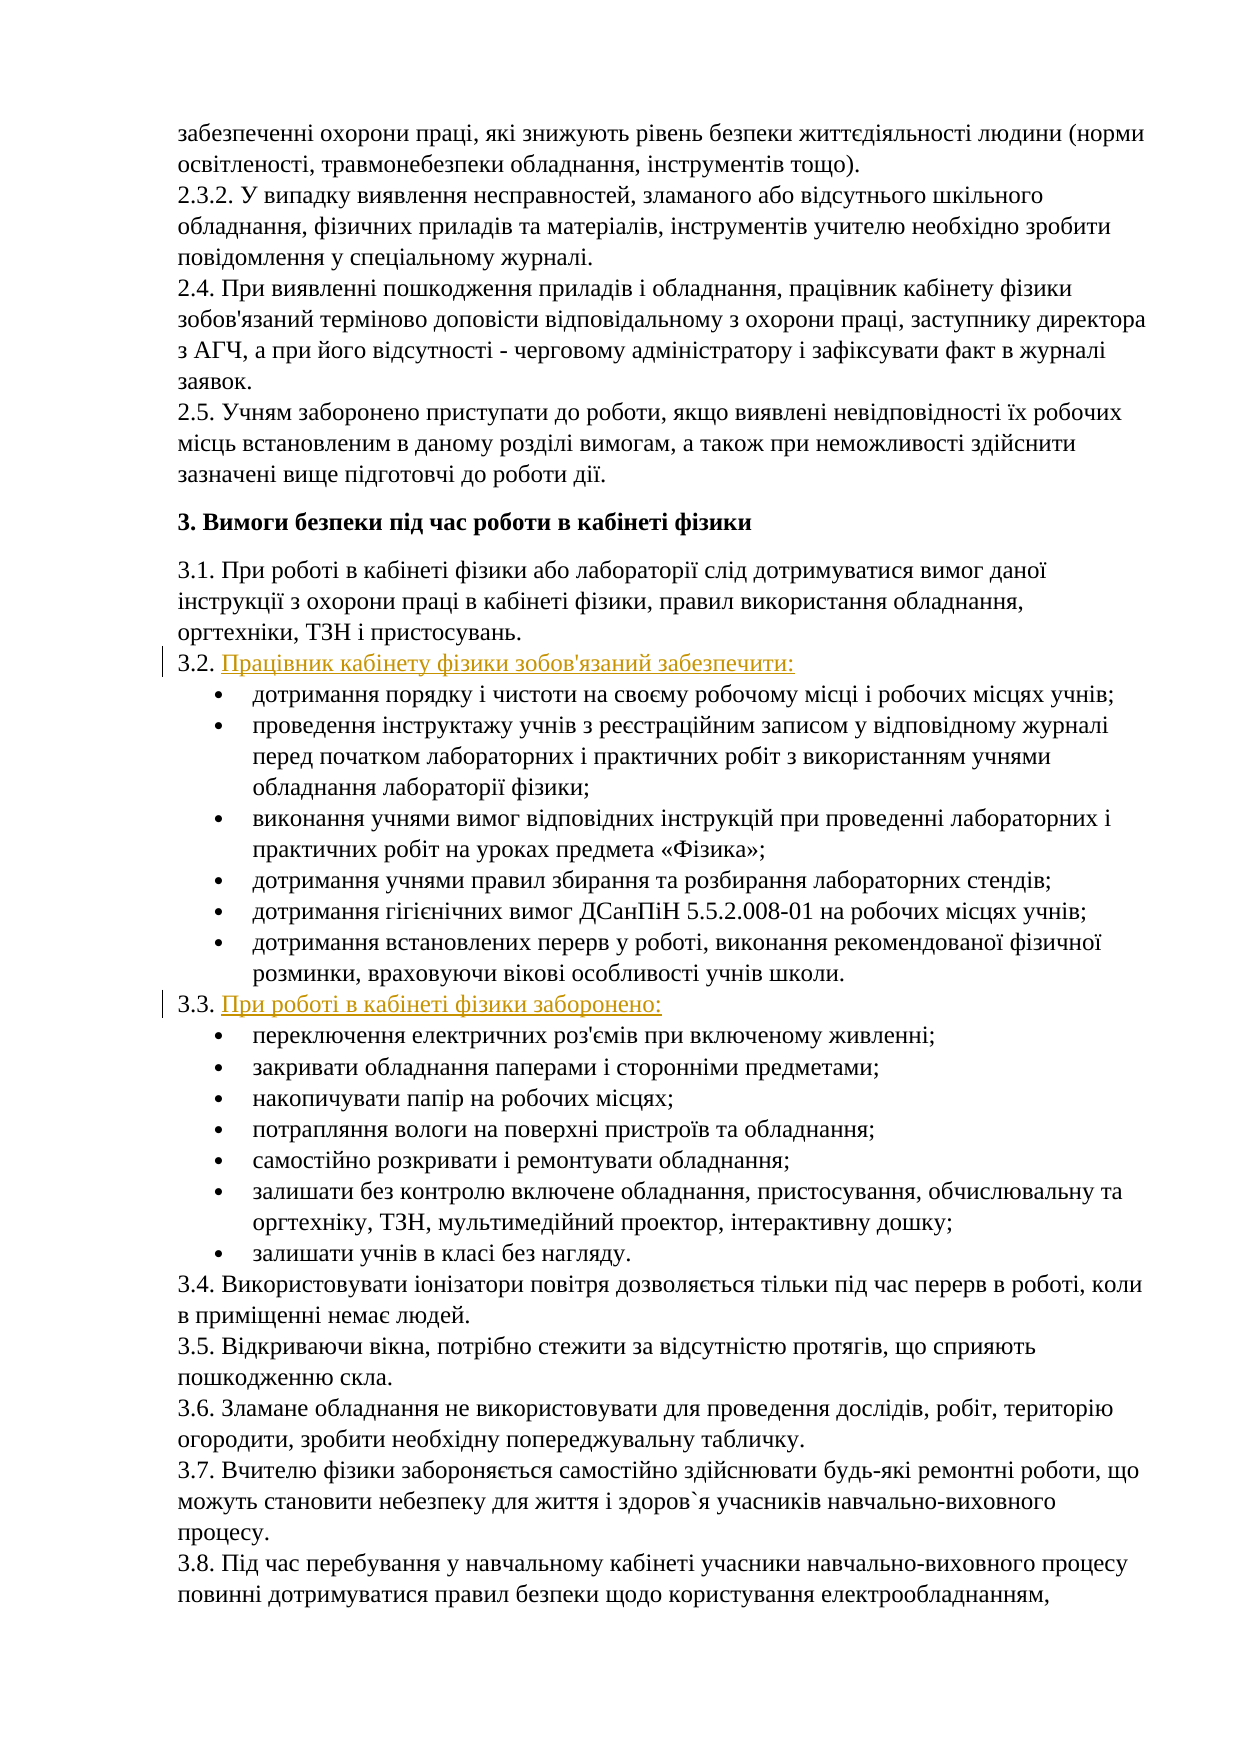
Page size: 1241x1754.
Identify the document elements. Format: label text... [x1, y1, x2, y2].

list залишати учнів в класі без нагляду. [215, 1238, 1152, 1267]
list дотримання порядку і чистоти на своєму робочому місці і робочих місцях учнів; [215, 679, 1152, 708]
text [177, 118, 1152, 488]
text 3. Вимоги безпеки під час роботи в кабінеті фізики [177, 507, 1152, 536]
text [177, 1269, 1152, 1608]
list переключення електричних роз'ємів при включеному живленні; [215, 1021, 1152, 1049]
list залишати без контролю включене обладнання, пристосування, обчислювальну та оргтехніку, ТЗН, мультимедійний проектор, інтерактивну дошку; [215, 1176, 1152, 1236]
list накопичувати папір на робочих місцях; [215, 1083, 1152, 1111]
list закривати обладнання паперами і сторонніми предметами; [215, 1052, 1152, 1080]
list потрапляння вологи на поверхні пристроїв та обладнання; [215, 1114, 1152, 1142]
list дотримання учнями правил збирання та розбирання лабораторних стендів; [215, 865, 1152, 894]
list виконання учнями вимог відповідних інструкцій при проведенні лабораторних і практичних робіт на уроках предмета «Фізика»; [215, 803, 1152, 863]
text 3.1. При роботі в кабінеті фізики або лабораторії слід дотримуватися вимог даної інструкції з охорони праці в кабінеті фізики, правил використання обладнання, оргтехніки, ТЗН і пристосувань. 3.2. [177, 555, 1152, 677]
list дотримання гігієнічних вимог ДСанПіН 5.5.2.008-01 на робочих місцях учнів; [215, 896, 1152, 925]
text 3.3. [177, 989, 1152, 1018]
list проведення інструктажу учнів з реєстраційним записом у відповідному журналі перед початком лабораторних і практичних робіт з використанням учнями обладнання лабораторії фізики; [215, 710, 1152, 801]
list дотримання встановлених перерв у роботі, виконання рекомендованої фізичної розминки, враховуючи вікові особливості учнів школи. [215, 927, 1152, 987]
list самостійно розкривати і ремонтувати обладнання; [215, 1145, 1152, 1173]
